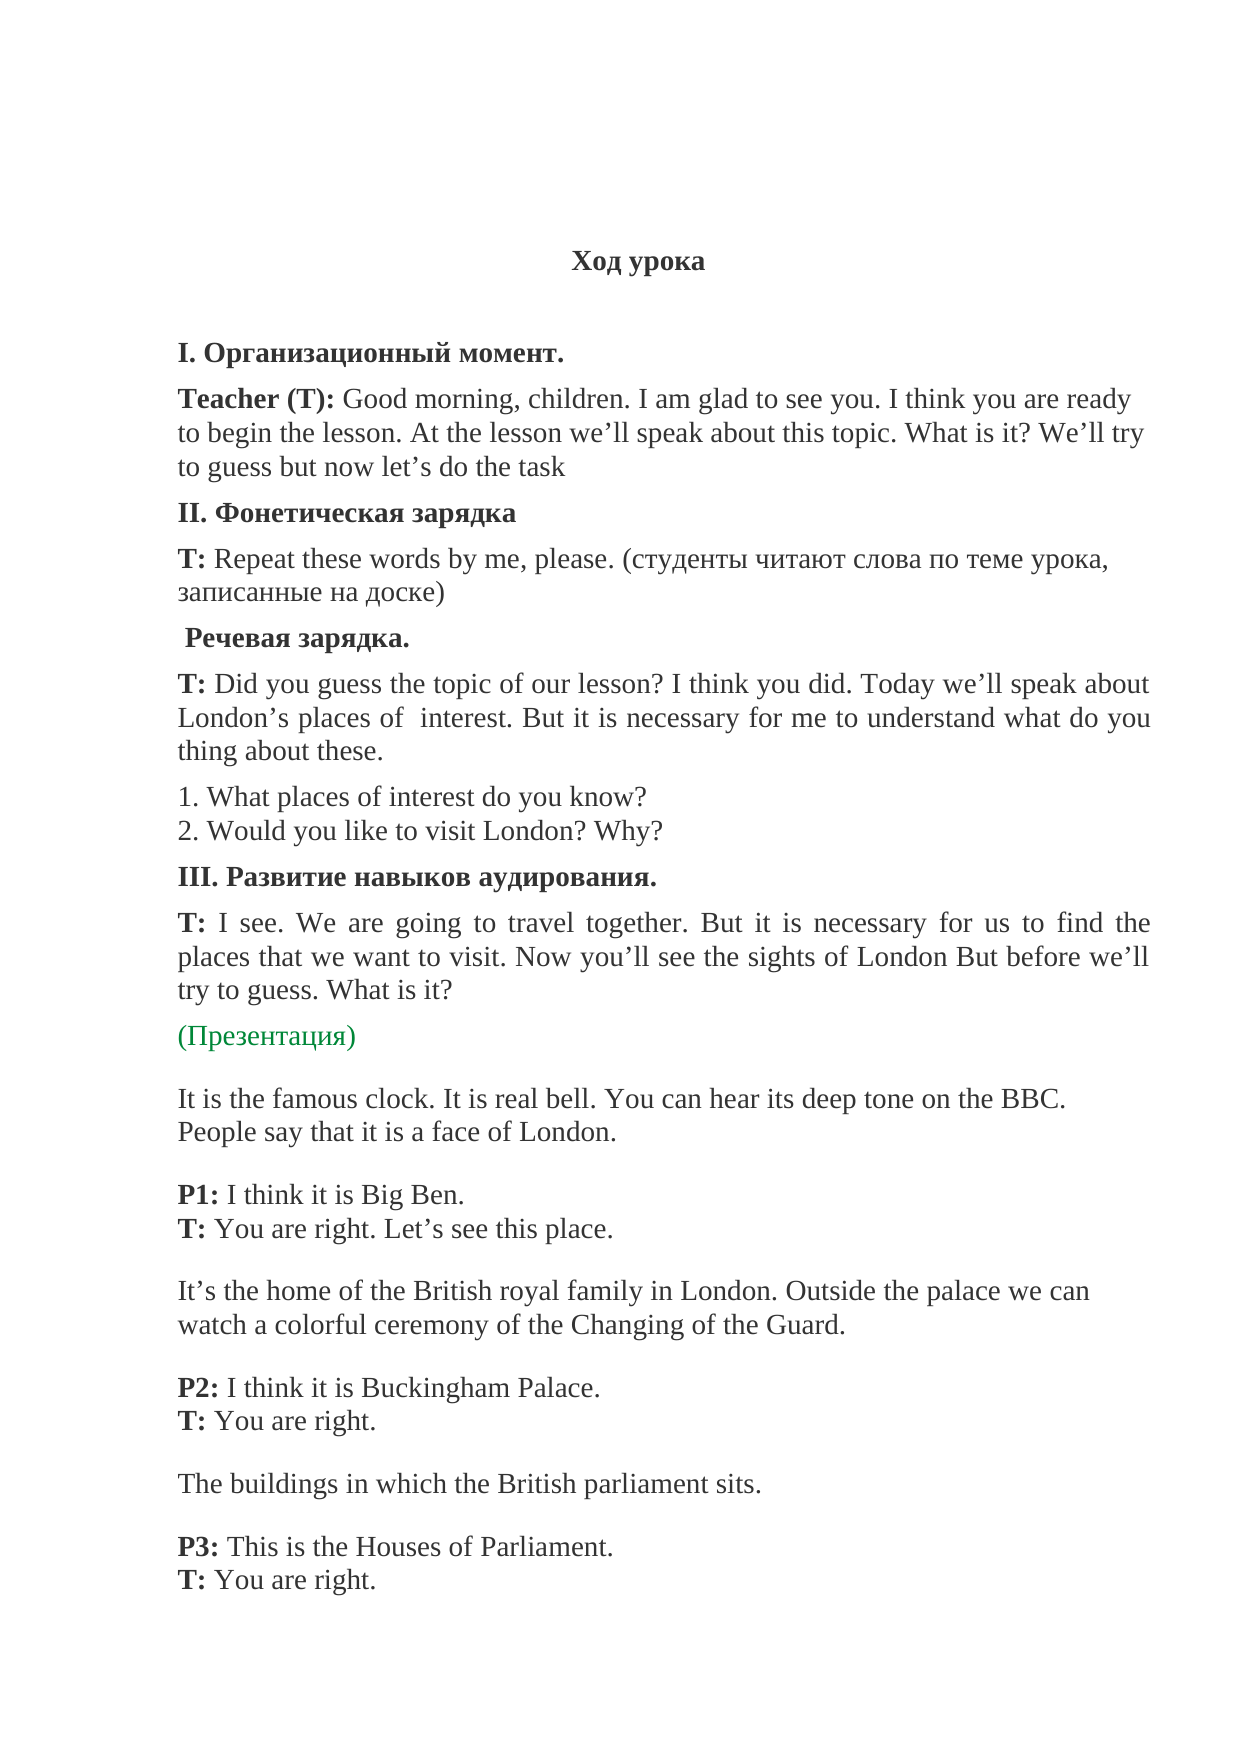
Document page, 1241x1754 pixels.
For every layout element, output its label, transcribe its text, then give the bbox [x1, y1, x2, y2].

text (Презентация) [177, 1018, 1152, 1052]
text The buildings in which the British parliament sits. [177, 1466, 1152, 1499]
text II. Фонетическая зарядка [177, 495, 1152, 528]
text It is the famous clock. It is real bell. You can hear its deep tone on the BBC. People say that it is a face of London. [177, 1081, 1152, 1148]
text P2: I think it is Buckingham Palace. T: You are right. [177, 1370, 1152, 1437]
text Речевая зарядка. [177, 620, 1152, 654]
text I. Организационный момент. [177, 336, 1152, 369]
text P3: This is the Houses of Parliament. T: You are right. [177, 1529, 1152, 1596]
text T: Did you guess the topic of our lesson? I think you did. Today we’ll speak about London’s places of interest. But it is necessary for me to understand what do you thing about these. [177, 666, 1152, 767]
text It’s the home of the British royal family in London. Outside the palace we can watch a colorful ceremony of the Changing of the Guard. [177, 1273, 1152, 1341]
text T: I see. We are going to travel together. But it is necessary for us to find the places that we want to visit. Now you’ll see the sights of London But before we’ll try to guess. What is it? [177, 905, 1152, 1006]
text Teacher (T): Good morning, children. I am glad to see you. I think you are ready to begin the lesson. At the lesson we’ll speak about this topic. What is it? We’ll try to guess but now let’s do the task [177, 382, 1152, 482]
text Т: Repeat these words by me, please. (студенты читают слова по теме урока, записанные на доске) [177, 541, 1152, 608]
text 1. What places of interest do you know? 2. Would you like to visit London? Why? [177, 779, 1152, 847]
text P1: I think it is Big Ben. T: You are right. Let’s see this place. [177, 1177, 1152, 1244]
text Ход урока [177, 243, 1152, 277]
text III. Развитие навыков аудирования. [177, 859, 1152, 893]
